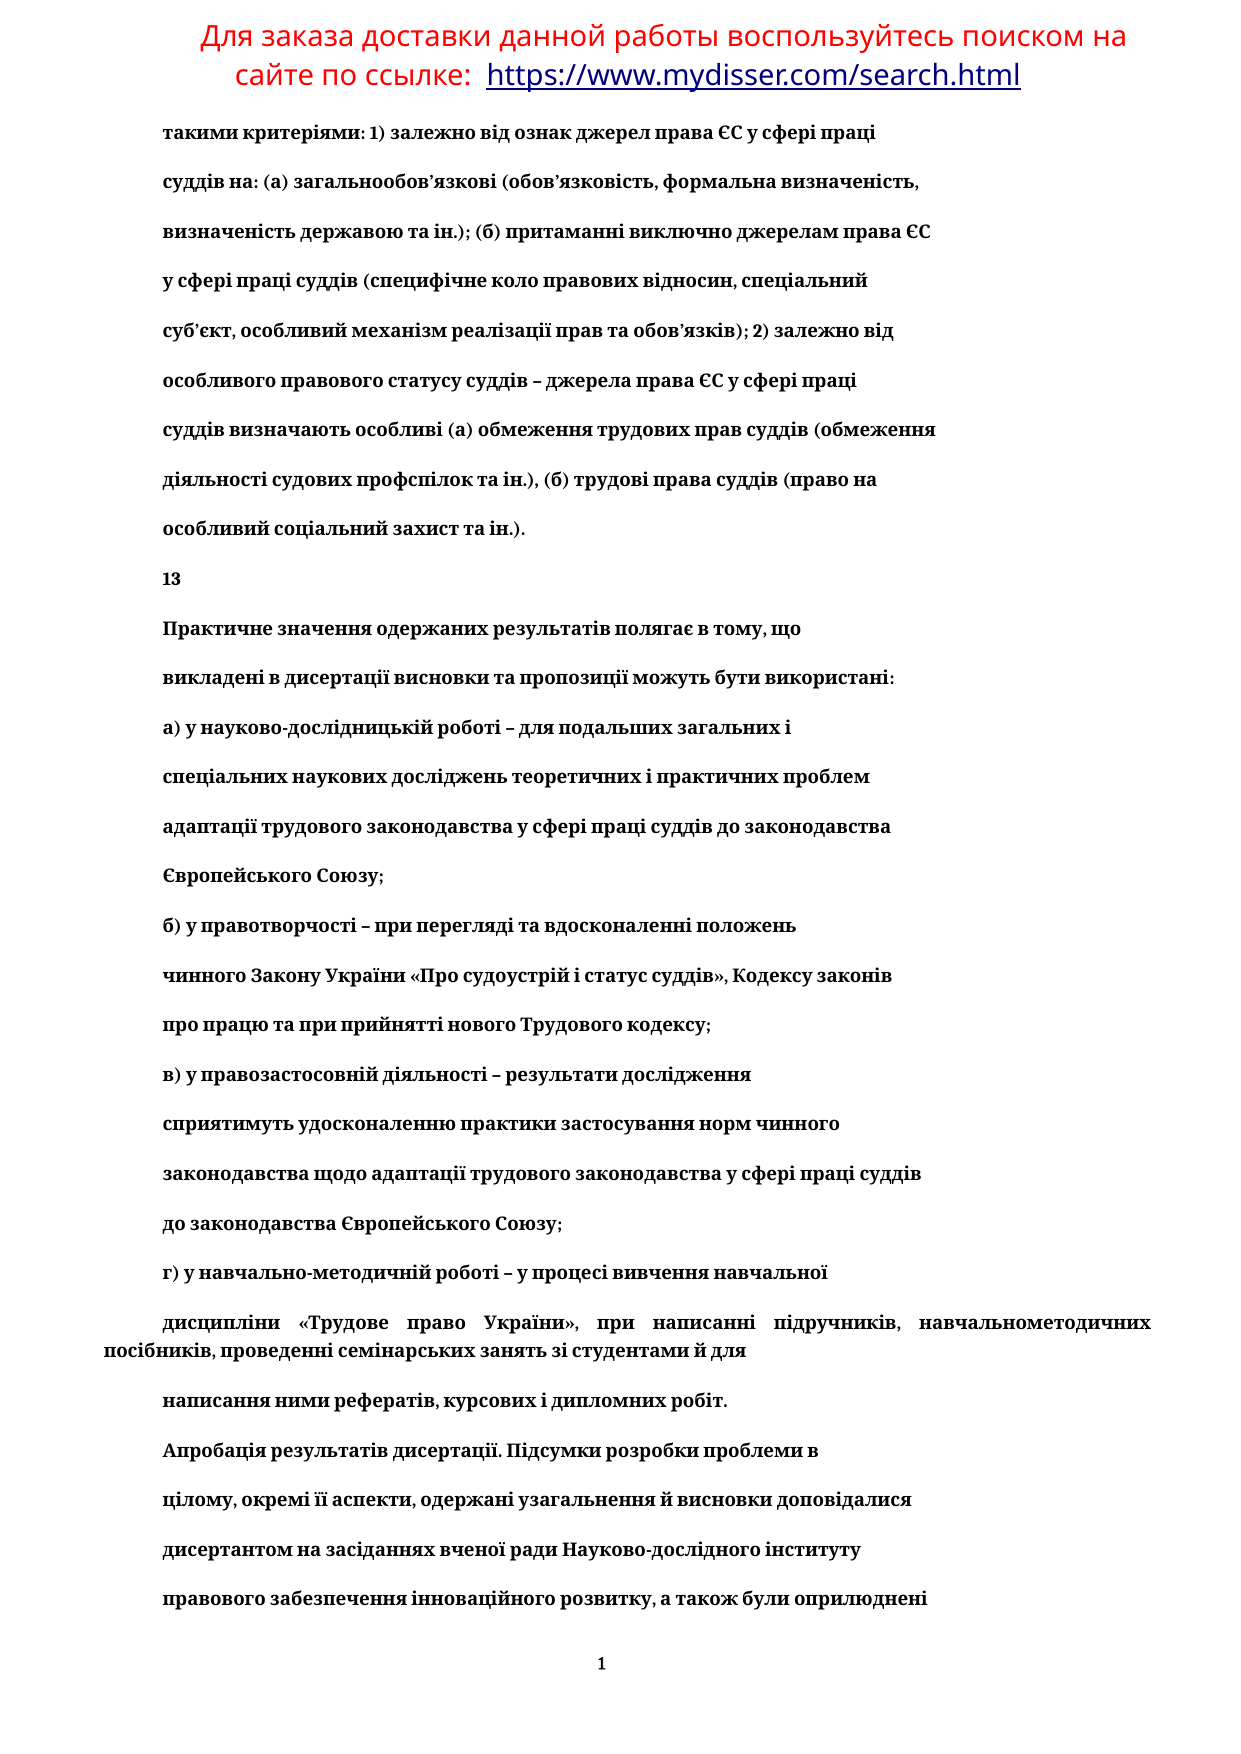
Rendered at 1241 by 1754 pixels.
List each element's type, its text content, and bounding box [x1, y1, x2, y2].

text цілому, окремі її аспекти, одержані узагальнення й висновки доповідалися [103, 1482, 1152, 1511]
text про працю та при прийнятті нового Трудового кодексу; [103, 1007, 1152, 1036]
text дисертантом на засіданнях вченої ради Науково-дослідного інституту [103, 1532, 1152, 1561]
text законодавства щодо адаптації трудового законодавства у сфері праці суддів [103, 1156, 1152, 1185]
text чинного Закону України «Про судоустрій і статус суддів», Кодексу законів [103, 958, 1152, 987]
text сприятимуть удосконаленню практики застосування норм чинного [103, 1107, 1152, 1135]
text у сфері праці суддів (специфічне коло правових відносин, спеціальний [103, 264, 1152, 292]
text суддів на: (а) загальнообов’язкові (обов’язковість, формальна визначеність, [103, 164, 1152, 193]
text діяльності судових профспілок та ін.), (б) трудові права суддів (право на [103, 462, 1152, 491]
text Апробація результатів дисертації. Підсумки розробки проблеми в [103, 1433, 1152, 1462]
text б) у правотворчості – при перегляді та вдосконаленні положень [103, 908, 1152, 937]
text суб’єкт, особливий механізм реалізації прав та обов’язків); 2) залежно від [103, 313, 1152, 342]
text особливого правового статусу суддів – джерела права ЄС у сфері праці [103, 363, 1152, 392]
text 13 [103, 561, 1152, 590]
text до законодавства Європейського Союзу; [103, 1206, 1152, 1234]
text адаптації трудового законодавства у сфері праці суддів до законодавства [103, 809, 1152, 838]
text дисципліни «Трудове право України», при написанні підручників, навчальнометодичних посібників, проведенні семінарських занять зі студентами й для [103, 1305, 1152, 1362]
text викладені в дисертації висновки та пропозиції можуть бути використані: [103, 660, 1152, 689]
text Європейського Союзу; [103, 859, 1152, 887]
text визначеність державою та ін.); (б) притаманні виключно джерелам права ЄС [103, 214, 1152, 243]
text г) у навчально-методичній роботі – у процесі вивчення навчальної [103, 1255, 1152, 1284]
text спеціальних наукових досліджень теоретичних і практичних проблем [103, 759, 1152, 788]
text правового забезпечення інноваційного розвитку, а також були оприлюднені [103, 1582, 1152, 1610]
text особливий соціальний захист та ін.). [103, 512, 1152, 540]
text такими критеріями: 1) залежно від ознак джерел права ЄС у сфері праці [103, 115, 1152, 144]
text в) у правозастосовній діяльності – результати дослідження [103, 1057, 1152, 1086]
text написання ними рефератів, курсових і дипломних робіт. [103, 1383, 1152, 1412]
text суддів визначають особливі (а) обмеження трудових прав суддів (обмеження [103, 412, 1152, 441]
text а) у науково-дослідницькій роботі – для подальших загальних і [103, 710, 1152, 739]
text Практичне значення одержаних результатів полягає в тому, що [103, 611, 1152, 639]
